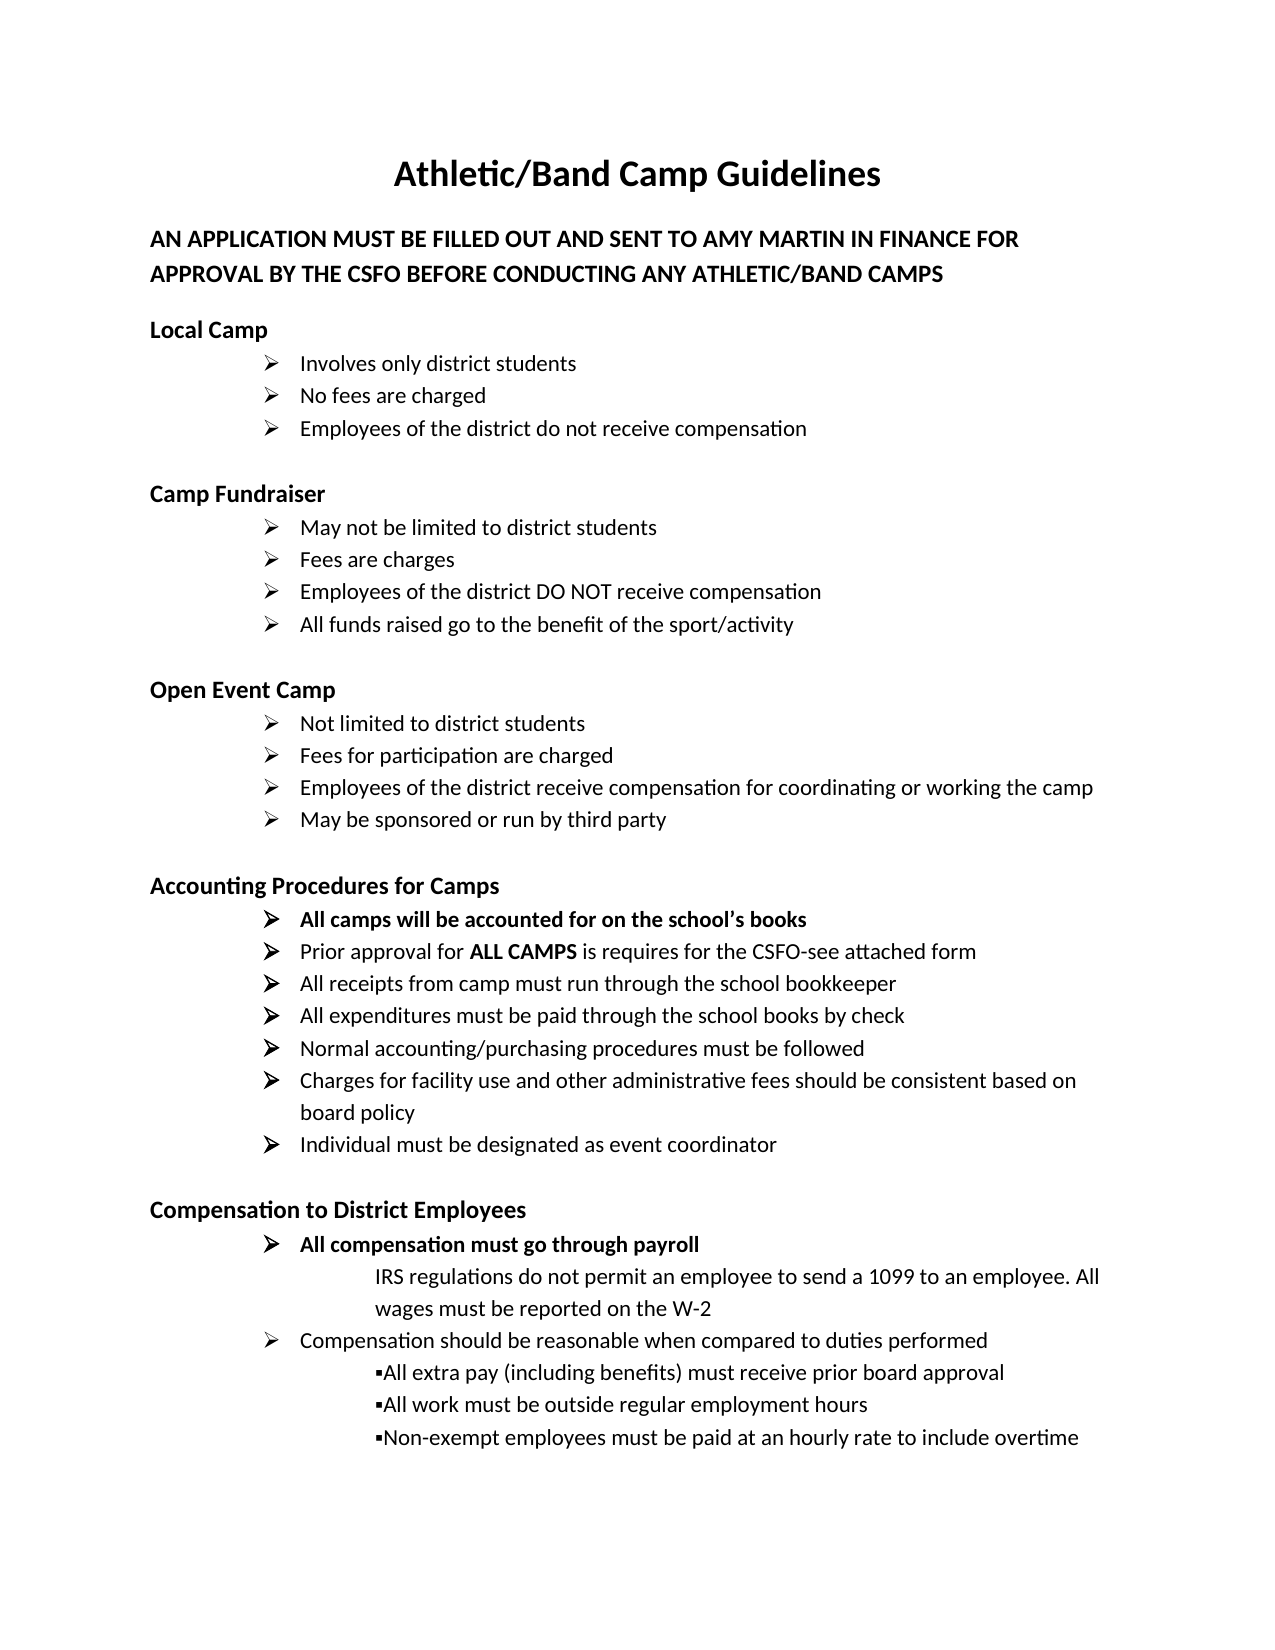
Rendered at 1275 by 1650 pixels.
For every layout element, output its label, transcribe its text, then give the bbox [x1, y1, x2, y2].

list Fees are charges [262, 545, 1125, 573]
list IRS regulations do not permit an employee to send a 1099 to an employee. All wages must be reported on the W-2 [300, 1262, 1125, 1322]
text Athletic/Band Camp Guidelines [150, 150, 1125, 196]
text Compensation to District Employees [150, 1195, 1125, 1225]
list All camps will be accounted for on the school’s books [262, 905, 1125, 933]
list May be sponsored or run by third party [262, 806, 1125, 834]
list Employees of the district do not receive compensation [262, 414, 1125, 442]
list ▪Non-exempt employees must be paid at an hourly rate to include overtime [300, 1423, 1125, 1451]
list All funds raised go to the benefit of the sport/activity [262, 610, 1125, 638]
list No fees are charged [262, 382, 1125, 409]
list Compensation should be reasonable when compared to duties performed [262, 1326, 1125, 1354]
list Fees for participation are charged [262, 741, 1125, 769]
list Employees of the district receive compensation for coordinating or working the camp [262, 773, 1125, 801]
list All expenditures must be paid through the school books by check [262, 1002, 1125, 1029]
list Charges for facility use and other administrative fees should be consistent based on board policy [262, 1066, 1125, 1126]
list Individual must be designated as event coordinator [262, 1130, 1125, 1158]
list ▪All extra pay (including benefits) must receive prior board approval [300, 1358, 1125, 1386]
text Accounting Procedures for Camps [150, 870, 1125, 901]
text Camp Fundraiser [150, 478, 1125, 509]
list All compensation must go through payroll [262, 1230, 1125, 1258]
text AN APPLICATION MUST BE FILLED OUT AND SENT TO AMY MARTIN IN FINANCE FOR APPROVAL BY THE CSFO BEFORE CONDUCTING ANY ATHLETIC/BAND CAMPS [150, 223, 1125, 289]
text Open Event Camp [150, 674, 1125, 704]
list Involves only district students [262, 349, 1125, 377]
list Normal accounting/purchasing procedures must be followed [262, 1034, 1125, 1062]
list ▪All work must be outside regular employment hours [300, 1391, 1125, 1419]
list Not limited to district students [262, 709, 1125, 737]
list Employees of the district DO NOT receive compensation [262, 577, 1125, 606]
text Local Camp [150, 314, 1125, 345]
list May not be limited to district students [262, 513, 1125, 541]
list All receipts from camp must run through the school bookkeeper [262, 969, 1125, 997]
list Prior approval for ALL CAMPS is requires for the CSFO-see attached form [262, 937, 1125, 965]
